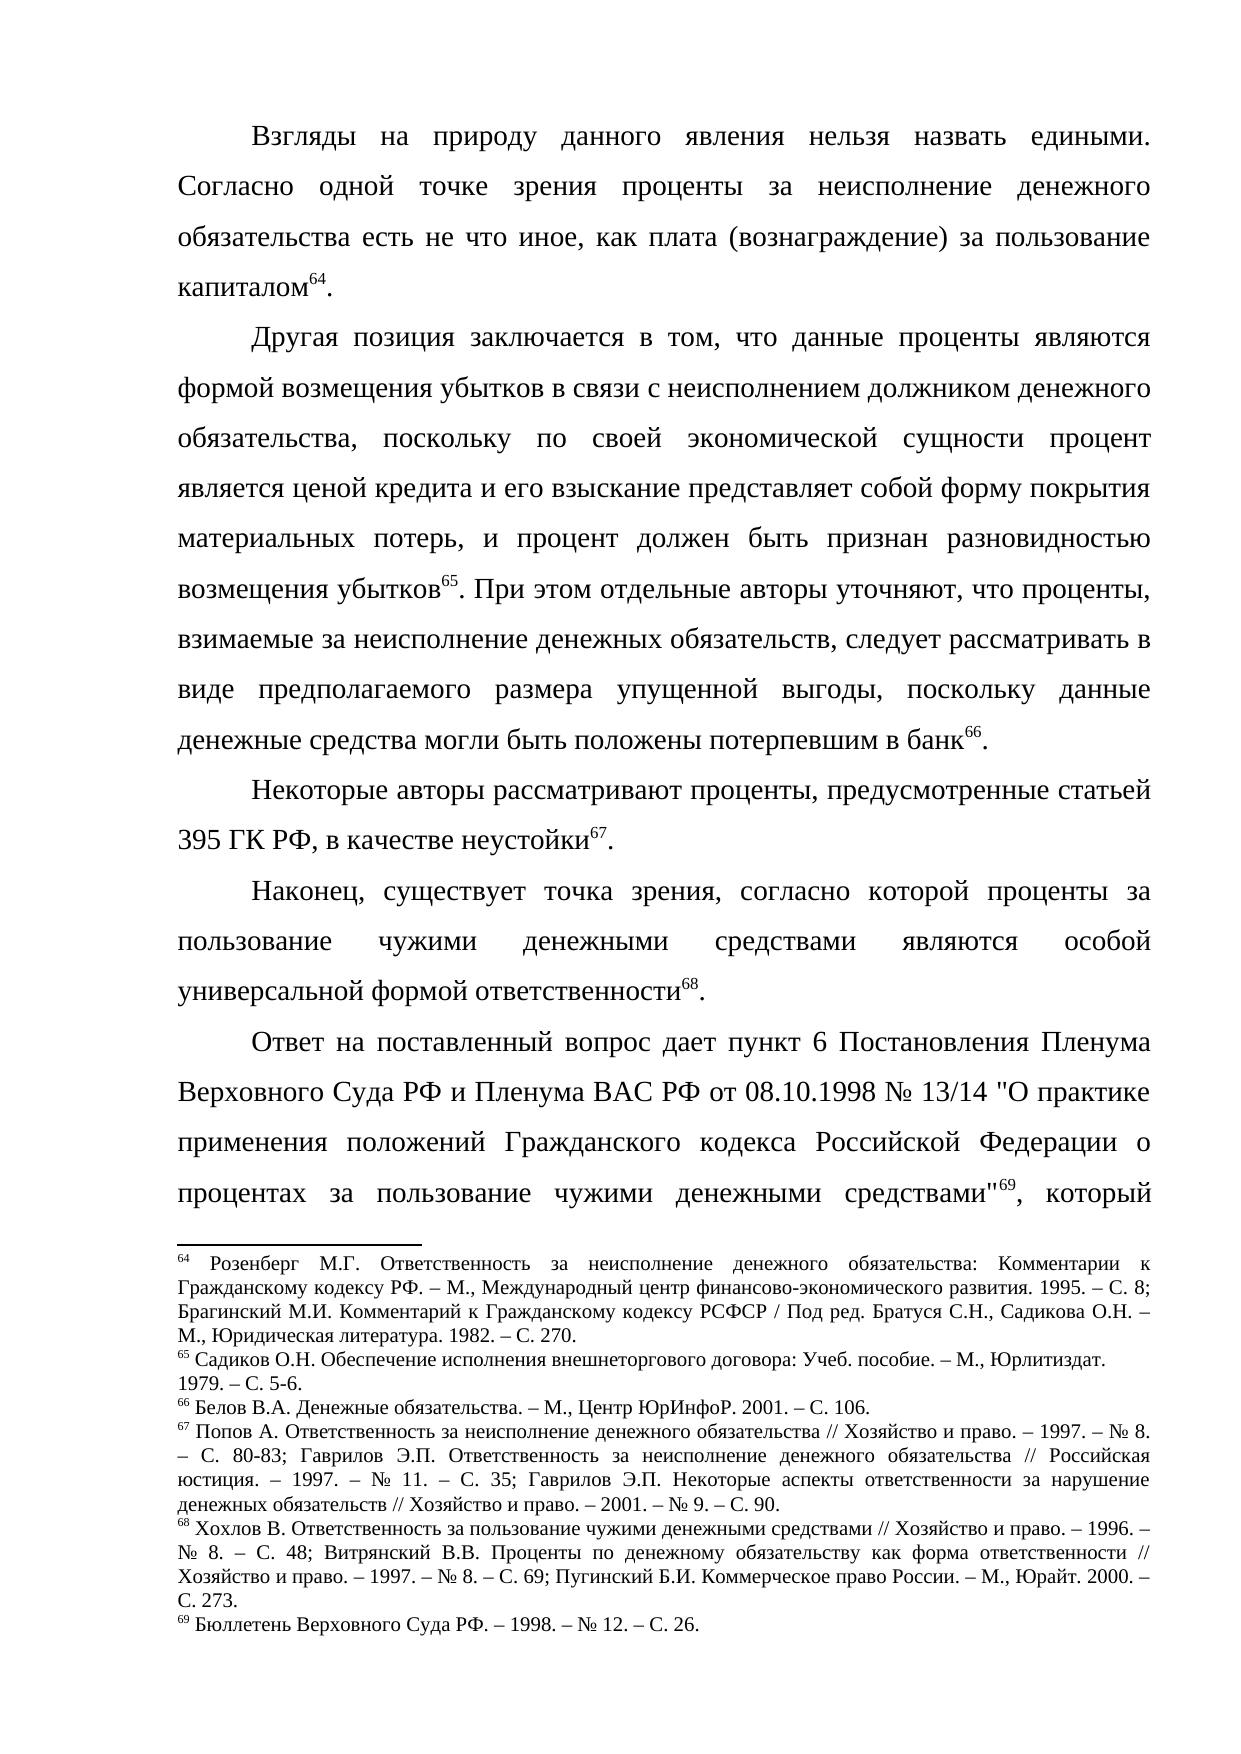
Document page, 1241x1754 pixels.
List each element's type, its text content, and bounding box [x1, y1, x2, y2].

text Ответ на поставленный вопрос дает пункт 6 Постановления Пленума Верховного Суда РФ и Пленума ВАС РФ от 08.10.1998 № 13/14 "О практике применения положений Гражданского кодекса Российской Федерации о процентах за пользование чужими денежными средствами", который определяет предусмотренные пунктом 1 статьи 395 ГК РФ проценты как меру гражданско-правовой ответственности за неисполнение или просрочку исполнения денежного обязательства и при этом указывает на невозможность применения двух мер ответственности. [177, 1024, 1152, 1208]
text Другая позиция заключается в том, что данные проценты являются формой возмещения убытков в связи с неисполнением должником денежного обязательства, поскольку по своей экономической сущности процент является ценой кредита и его взыскание представляет собой форму покрытия материальных потерь, и процент должен быть признан разновидностью возмещения убытков. При этом отдельные авторы уточняют, что проценты, взимаемые за неисполнение денежных обязательств, следует рассматривать в виде предполагаемого размера упущенной выгоды, поскольку данные денежные средства могли быть положены потерпевшим в банк. [177, 319, 1152, 755]
text Взгляды на природу данного явления нельзя назвать едиными. Согласно одной точке зрения проценты за неисполнение денежного обязательства есть не что иное, как плата (вознаграждение) за пользование капиталом. [177, 118, 1152, 303]
text Наконец, существует точка зрения, согласно которой проценты за пользование чужими денежными средствами являются особой универсальной формой ответственности. [177, 873, 1152, 1007]
text Некоторые авторы рассматривают проценты, предусмотренные статьей 395 ГК РФ, в качестве неустойки. [177, 772, 1152, 856]
